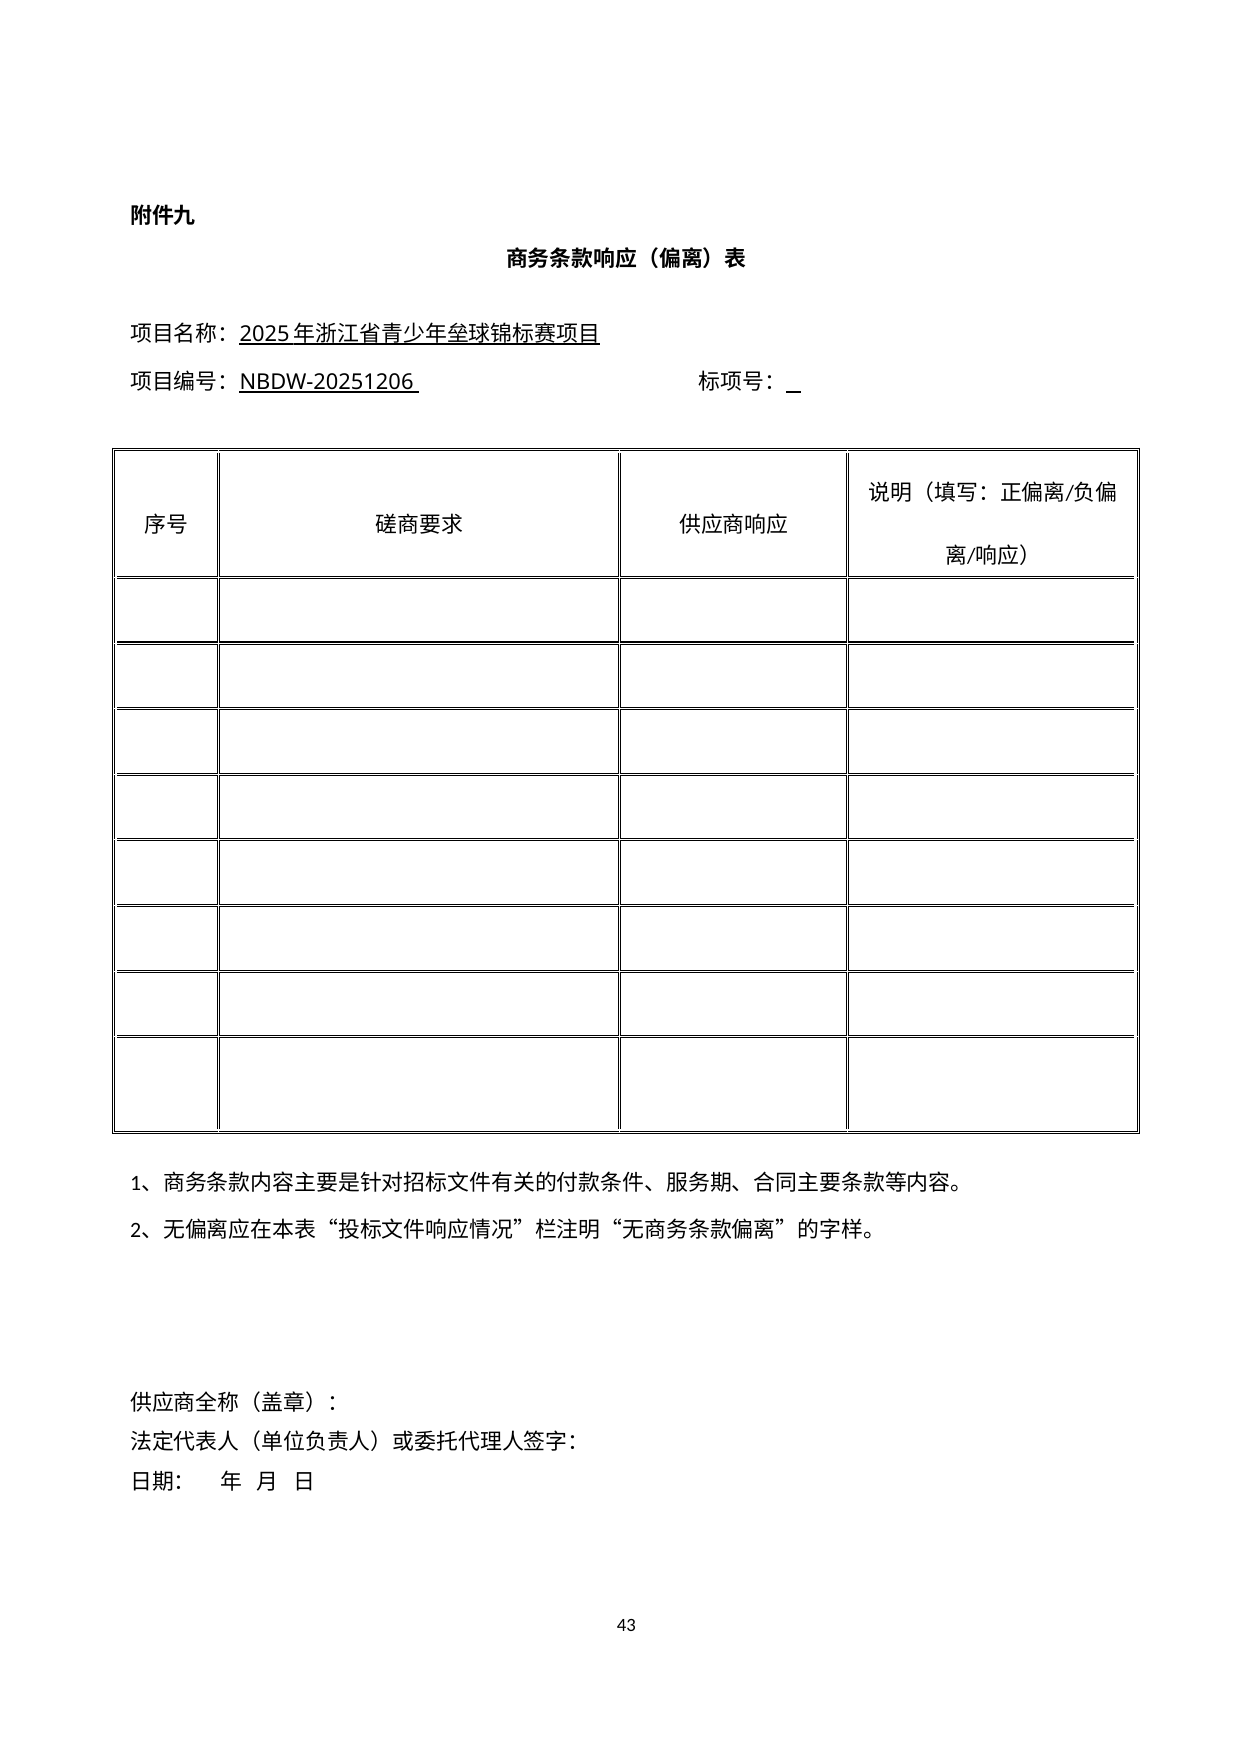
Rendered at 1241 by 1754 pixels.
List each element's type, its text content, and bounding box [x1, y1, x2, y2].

table_cell [848, 838, 1138, 904]
table_cell [620, 1035, 848, 1131]
table_cell [621, 776, 846, 838]
table_cell [220, 710, 618, 773]
text 日期： 年 月 日 [130, 1458, 1122, 1497]
table_cell [114, 838, 219, 904]
table_cell [849, 576, 1137, 641]
table_cell [621, 841, 846, 904]
table_cell [848, 904, 1138, 969]
table_cell [220, 776, 618, 838]
text 附件九 [130, 187, 1122, 233]
table_header 供应商响应 [620, 449, 848, 576]
table_cell [621, 645, 846, 707]
table_header 序号 [115, 449, 219, 576]
table_cell [621, 973, 846, 1035]
table_cell [621, 907, 846, 969]
table_cell [621, 579, 846, 641]
table_cell [848, 707, 1138, 773]
table_cell [114, 707, 219, 773]
text 1、商务条款内容主要是针对招标文件有关的付款条件、服务期、合同主要条款等内容。 [130, 1134, 1122, 1196]
table_cell [220, 907, 618, 969]
table_cell [219, 1038, 619, 1131]
table_cell [220, 841, 618, 904]
table_cell [114, 904, 219, 969]
text 供应商全称（盖章）： [130, 1378, 1122, 1418]
table_header 磋商要求 [219, 451, 619, 576]
table_cell [849, 970, 1137, 1035]
table_cell [115, 641, 217, 707]
table_cell [220, 579, 618, 641]
text 项目编号：NBDW-20251206 标项号： [130, 364, 1122, 395]
table_cell [115, 576, 217, 641]
table_cell [621, 710, 846, 773]
table_cell [849, 773, 1137, 838]
table_cell [114, 1035, 219, 1131]
text 商务条款响应（偏离）表 [130, 233, 1122, 274]
table_cell [848, 1035, 1138, 1131]
table_cell [220, 973, 618, 1035]
table_header 说明（填写：正偏离/负偏离/响应） [848, 451, 1137, 576]
table_cell [115, 970, 217, 1035]
text 2、无偏离应在本表“投标文件响应情况”栏注明“无商务条款偏离”的字样。 [130, 1212, 1122, 1244]
text 法定代表人（单位负责人）或委托代理人签字： [130, 1418, 1122, 1458]
text 项目名称：2025年浙江省青少年垒球锦标赛项目 [130, 316, 1122, 348]
table_cell [115, 773, 217, 838]
table_cell [220, 645, 618, 707]
table_cell [849, 641, 1137, 707]
